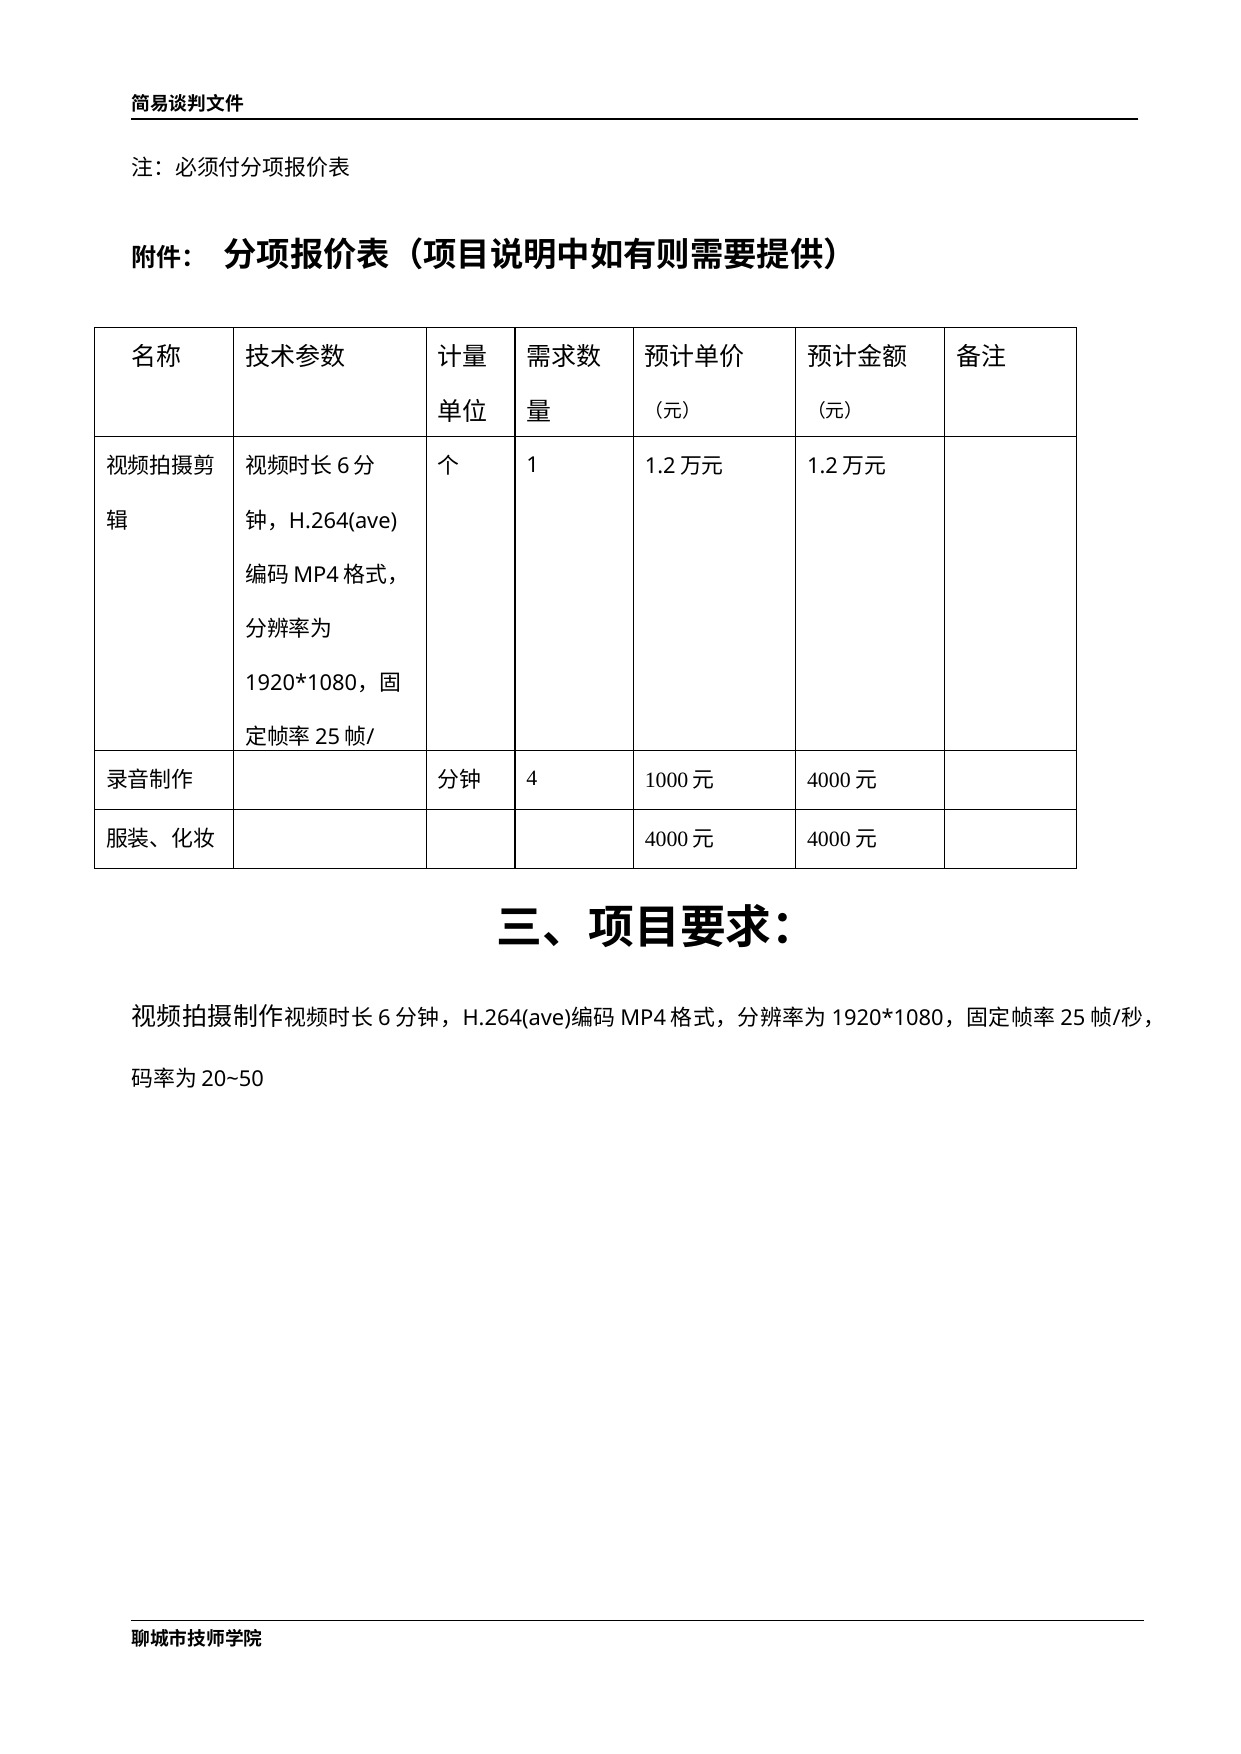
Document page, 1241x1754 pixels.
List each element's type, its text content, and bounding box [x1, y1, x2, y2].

table_cell 4000元 [634, 810, 795, 868]
table_cell 4000元 [796, 751, 944, 809]
table_header 备注 [945, 328, 1076, 436]
table_cell 1.2万元 [796, 437, 944, 750]
table_cell [516, 810, 633, 868]
table_cell [234, 810, 426, 868]
table_cell 1.2万元 [634, 437, 795, 750]
table_cell 录音制作 [95, 751, 233, 809]
table_cell [945, 810, 1076, 868]
text 三、项目要求： [131, 869, 1144, 977]
table_header 预计单价（元） [634, 328, 795, 436]
table_cell 视频时长6分钟，H.264(ave)编码MP4格式，分辨率为1920*1080，固定帧率25帧/秒，码率为20~50 [234, 437, 426, 750]
table_cell 4000元 [796, 810, 944, 868]
table_cell 个 [427, 437, 514, 750]
table_cell [234, 751, 426, 809]
table_header 预计金额（元） [796, 328, 944, 436]
table_cell [945, 437, 1076, 750]
table_cell 服装、化妆 [95, 810, 233, 868]
table_cell 分钟 [427, 751, 514, 809]
table_cell 1 [516, 437, 633, 750]
table_cell 1000元 [634, 751, 795, 809]
table_header 名称 [95, 328, 233, 436]
text 附件： 分项报价表（项目说明中如有则需要提供） [131, 224, 1144, 279]
table_header 需求数量 [516, 328, 633, 436]
text 注：必须付分项报价表 [131, 139, 1144, 193]
table_header 技术参数 [234, 328, 426, 436]
table_header 计量单位 [427, 328, 514, 436]
table_cell 4 [516, 751, 633, 809]
table_cell [945, 751, 1076, 809]
table_cell [427, 810, 514, 868]
table_cell 视频拍摄剪辑 [95, 437, 233, 750]
text 视频拍摄制作视频时长6分钟，H.264(ave)编码MP4格式，分辨率为1920*1080，固定帧率25帧/秒，码率为20~50 [131, 987, 1144, 1104]
